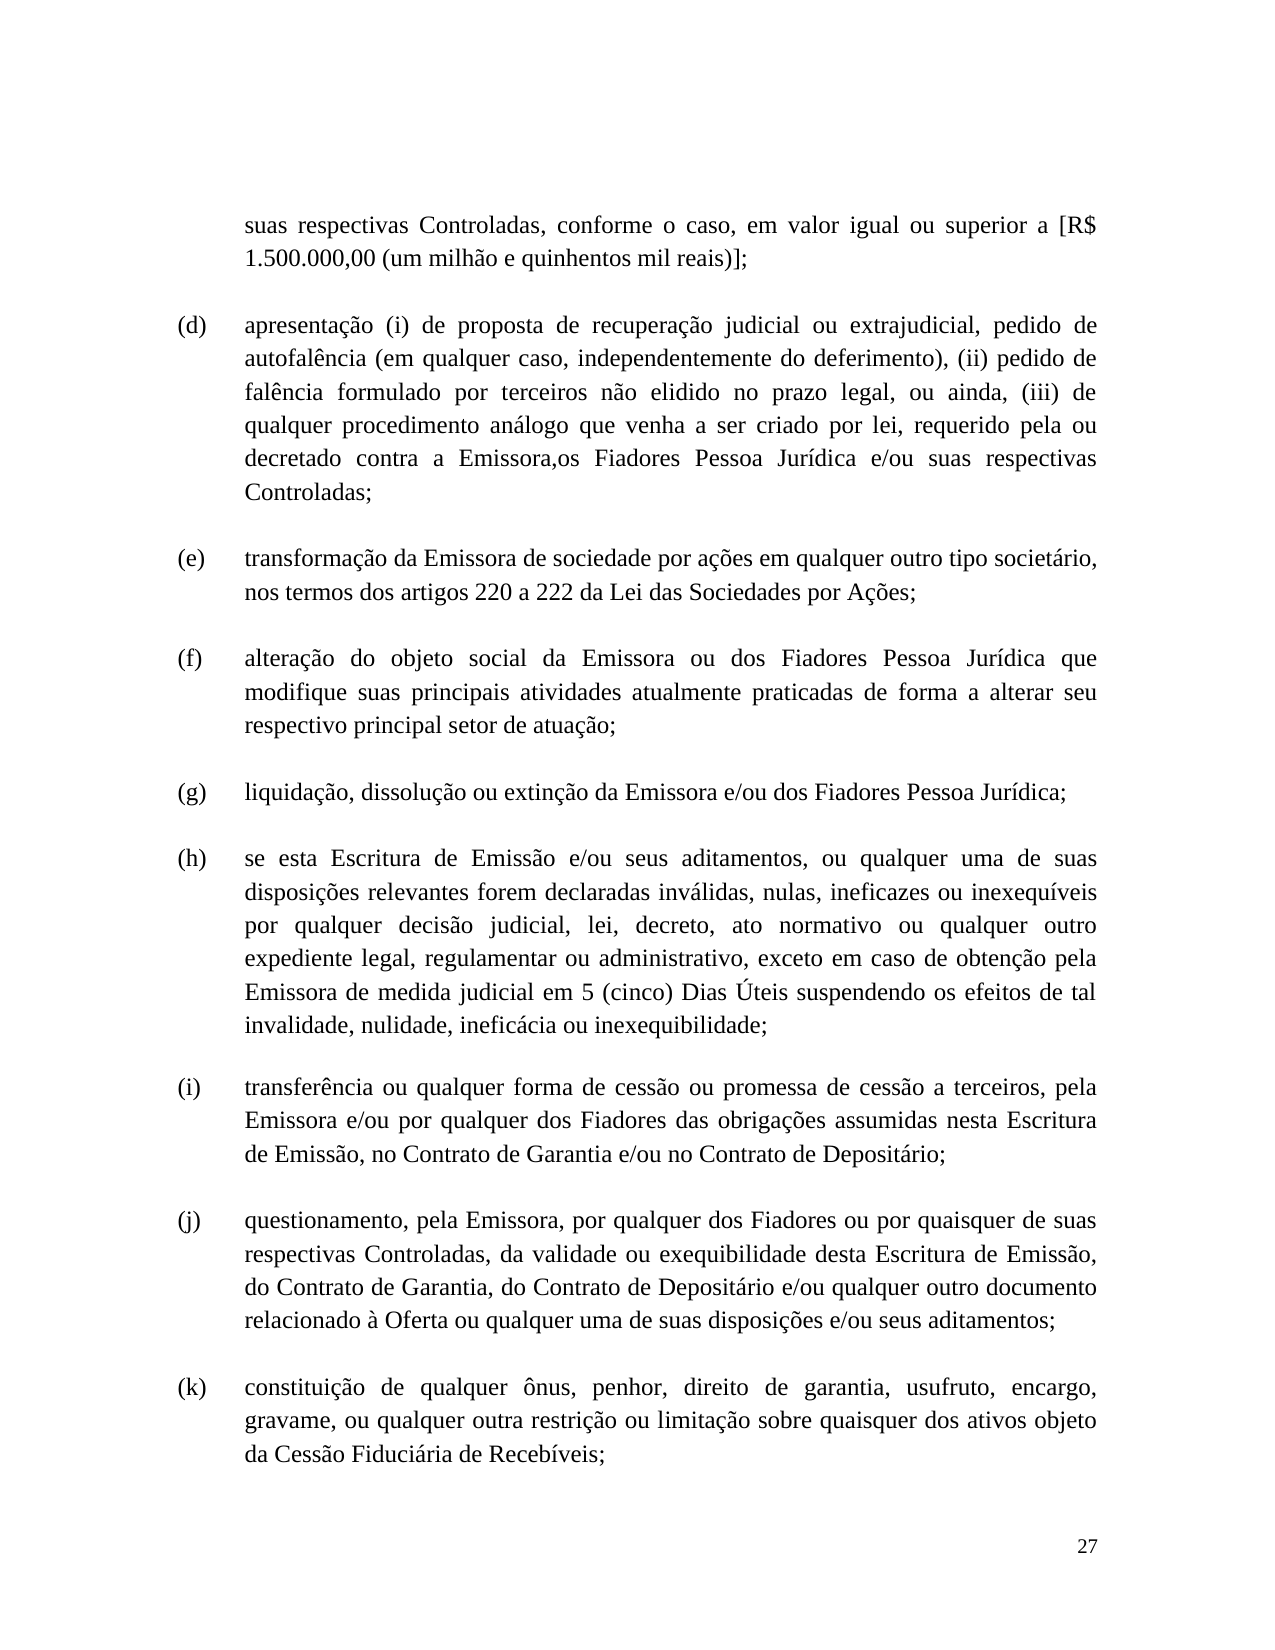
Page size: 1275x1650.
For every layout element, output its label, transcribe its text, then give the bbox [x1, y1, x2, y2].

list constituição de qualquer ônus, penhor, direito de garantia, usufruto, encargo, gravame, ou qualquer outra restrição ou limitação sobre quaisquer dos ativos objeto da Cessão Fiduciária de Recebíveis; [177, 1369, 1098, 1469]
list se esta Escritura de Emissão e/ou seus aditamentos, ou qualquer uma de suas disposições relevantes forem declaradas inválidas, nulas, ineficazes ou inexequíveis por qualquer decisão judicial, lei, decreto, ato normativo ou qualquer outro expediente legal, regulamentar ou administrativo, exceto em caso de obtenção pela Emissora de medida judicial em 5 (cinco) Dias Úteis suspendendo os efeitos de tal invalidade, nulidade, ineficácia ou inexequibilidade; [177, 840, 1098, 1040]
list alteração do objeto social da Emissora ou dos Fiadores Pessoa Jurídica que modifique suas principais atividades atualmente praticadas de forma a alterar seu respectivo principal setor de atuação; [177, 640, 1098, 740]
list questionamento, pela Emissora, por qualquer dos Fiadores ou por quaisquer de suas respectivas Controladas, da validade ou exequibilidade desta Escritura de Emissão, do Contrato de Garantia, do Contrato de Depositário e/ou qualquer outro documento relacionado à Oferta ou qualquer uma de suas disposições e/ou seus aditamentos; [177, 1202, 1098, 1336]
list apresentação (i) de proposta de recuperação judicial ou extrajudicial, pedido de autofalência (em qualquer caso, independentemente do deferimento), (ii) pedido de falência formulado por terceiros não elidido no prazo legal, ou ainda, (iii) de qualquer procedimento análogo que venha a ser criado por lei, requerido pela ou decretado contra a Emissora,os Fiadores Pessoa Jurídica e/ou suas respectivas Controladas; [177, 307, 1098, 507]
list liquidação, dissolução ou extinção da Emissora e/ou dos Fiadores Pessoa Jurídica; [177, 773, 1098, 807]
list transferência ou qualquer forma de cessão ou promessa de cessão a terceiros, pela Emissora e/ou por qualquer dos Fiadores das obrigações assumidas nesta Escritura de Emissão, no Contrato de Garantia e/ou no Contrato de Depositário; [177, 1069, 1098, 1169]
list transformação da Emissora de sociedade por ações em qualquer outro tipo societário, nos termos dos artigos 220 a 222 da Lei das Sociedades por Ações; [177, 540, 1098, 607]
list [177, 207, 1098, 273]
